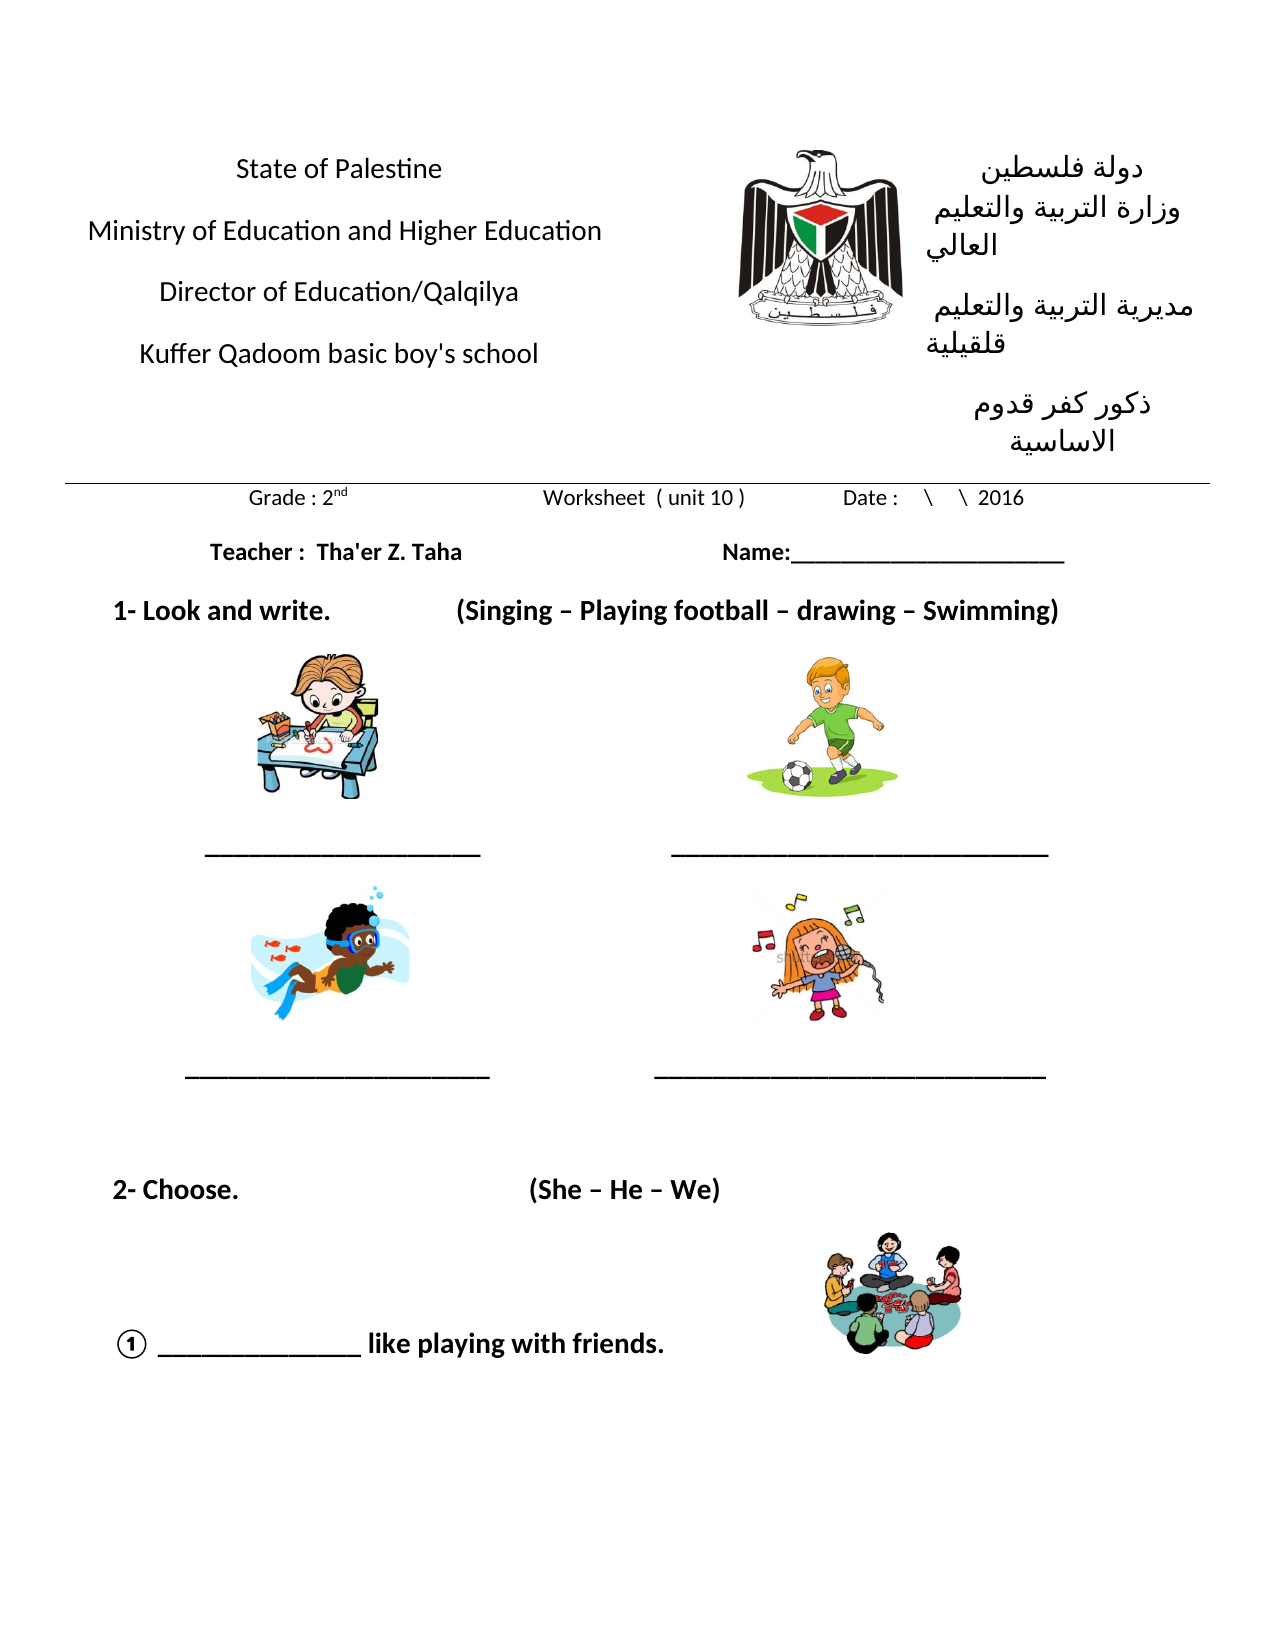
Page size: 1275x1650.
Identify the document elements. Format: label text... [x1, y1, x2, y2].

text Teacher : Tha'er Z. Taha Name:______________________ [187, 536, 1087, 567]
picture [738, 150, 903, 344]
text _____________________ ___________________________ [112, 1047, 1087, 1083]
picture [257, 654, 379, 799]
text Grade : 2nd Worksheet ( unit 10 ) Date : \ \ 2016 [187, 484, 1087, 511]
text ___________________ __________________________ [112, 825, 1087, 861]
picture [741, 654, 908, 799]
text 2- Choose. (She – He – We) [112, 1171, 1087, 1206]
text 1- Look and write. (Singing – Playing football – drawing – Swimming) [112, 592, 1087, 628]
picture [752, 888, 885, 1021]
picture [251, 886, 410, 1021]
table_header State of Palestine Ministry of Education and Higher Education Director of Education/Qalqilya Kuffer Qadoom basic boy's school [65, 150, 613, 482]
table_header دولة فلسطين وزارة التربية والتعليم العالي مديرية التربية والتعليم قلقيلية ذكور كفر قدوم الاساسية [914, 150, 1210, 482]
text ① ______________ like playing with friends. [112, 1232, 1087, 1361]
table_header [614, 150, 914, 482]
picture [823, 1232, 962, 1354]
